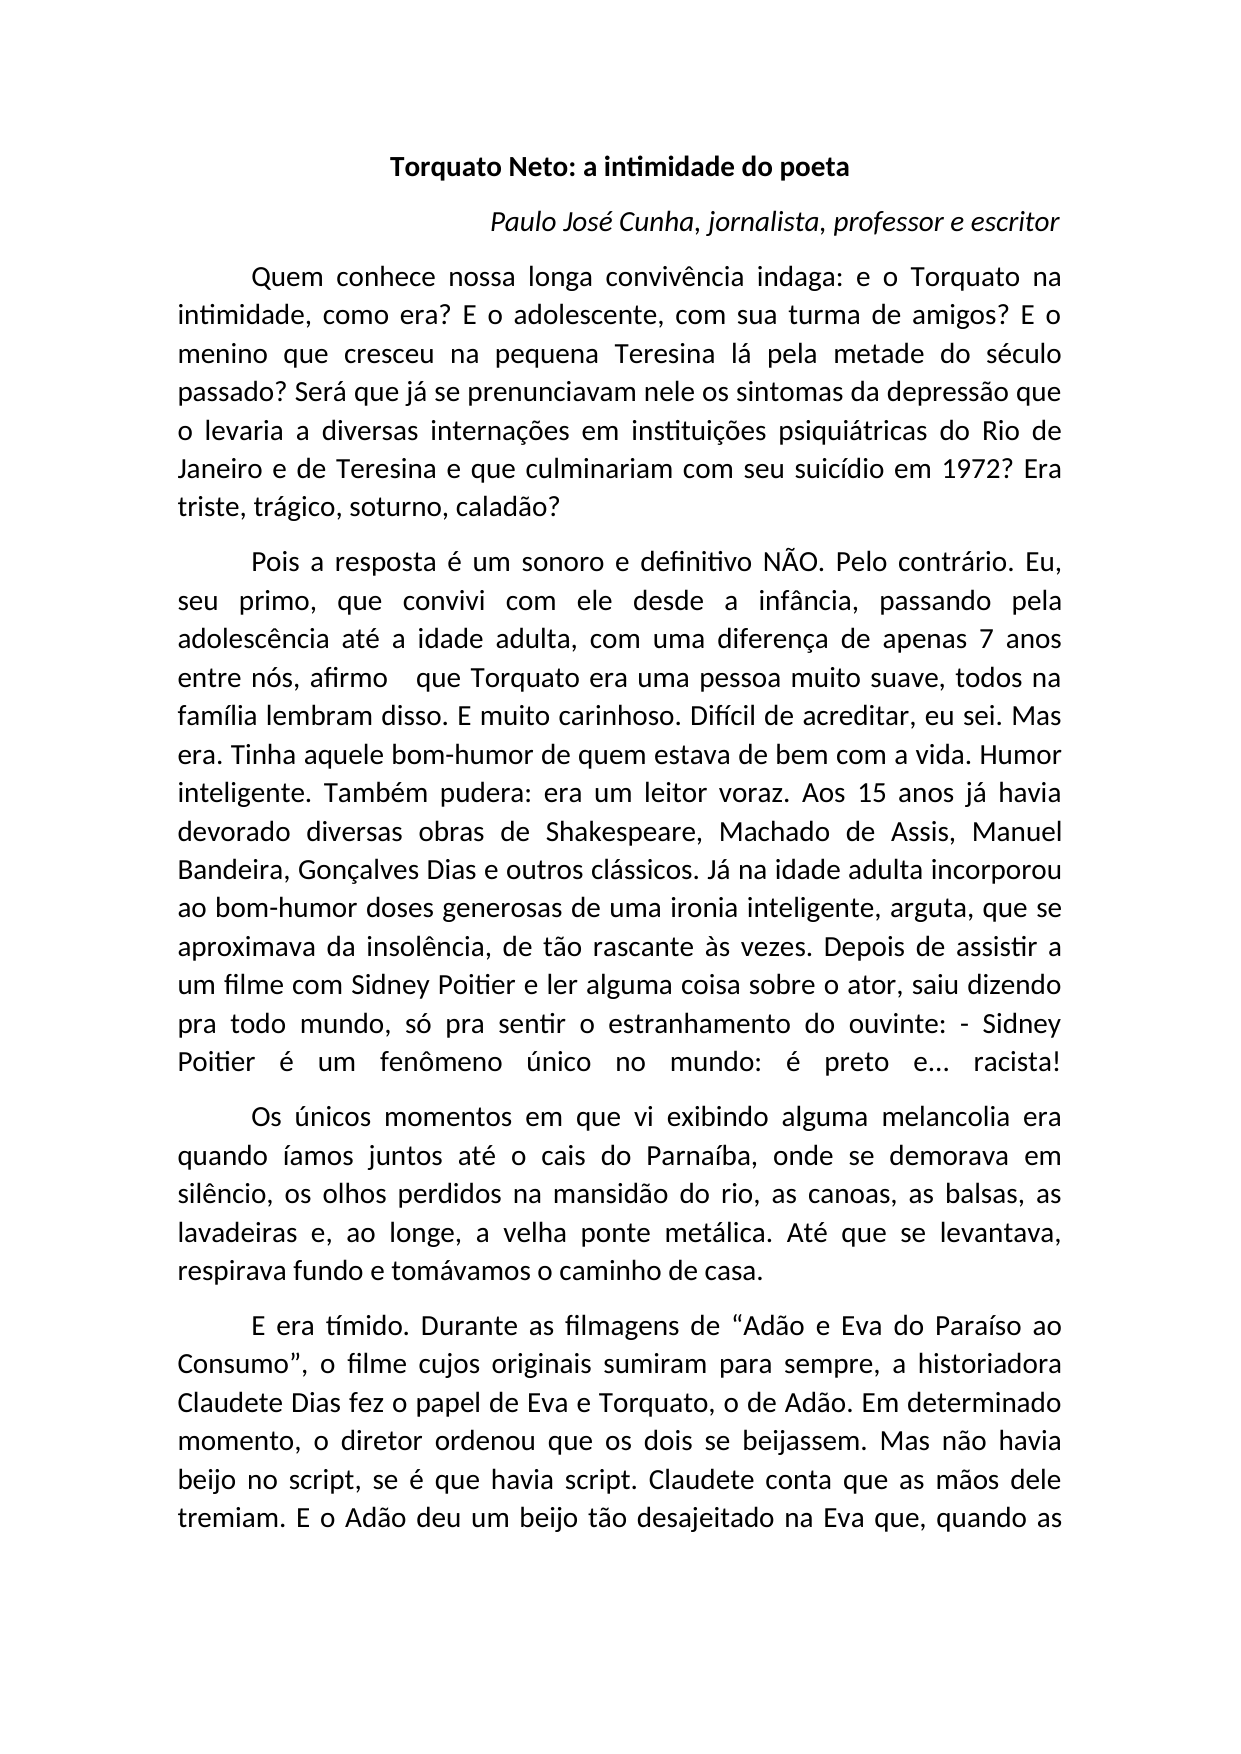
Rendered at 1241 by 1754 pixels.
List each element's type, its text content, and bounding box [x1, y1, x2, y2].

text Pois a resposta é um sonoro e definitivo NÃO. Pelo contrário. Eu, seu primo, que convivi com ele desde a infância, passando pela adolescência até a idade adulta, com uma diferença de apenas 7 anos entre nós, afirmo que Torquato era uma pessoa muito suave, todos na família lembram disso. E muito carinhoso. Difícil de acreditar, eu sei. Mas era. Tinha aquele bom-humor de quem estava de bem com a vida. Humor inteligente. Também pudera: era um leitor voraz. Aos 15 anos já havia devorado diversas obras de Shakespeare, Machado de Assis, Manuel Bandeira, Gonçalves Dias e outros clássicos. Já na idade adulta incorporou ao bom-humor doses generosas de uma ironia inteligente, arguta, que se aproximava da insolência, de tão rascante às vezes. Depois de assistir a um filme com Sidney Poitier e ler alguma coisa sobre o ator, saiu dizendo pra todo mundo, só pra sentir o estranhamento do ouvinte: - Sidney Poitier é um fenômeno único no mundo: é preto e... racista! [177, 543, 1063, 1079]
text Paulo José Cunha, jornalista, professor e escritor [177, 203, 1063, 238]
text Torquato Neto: a intimidade do poeta [177, 148, 1063, 183]
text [177, 1307, 1063, 1535]
text Quem conhece nossa longa convivência indaga: e o Torquato na intimidade, como era? E o adolescente, com sua turma de amigos? E o menino que cresceu na pequena Teresina lá pela metade do século passado? Será que já se prenunciavam nele os sintomas da depressão que o levaria a diversas internações em instituições psiquiátricas do Rio de Janeiro e de Teresina e que culminariam com seu suicídio em 1972? Era triste, trágico, soturno, caladão? [177, 258, 1063, 524]
text Os únicos momentos em que vi exibindo alguma melancolia era quando íamos juntos até o cais do Parnaíba, onde se demorava em silêncio, os olhos perdidos na mansidão do rio, as canoas, as balsas, as lavadeiras e, ao longe, a velha ponte metálica. Até que se levantava, respirava fundo e tomávamos o caminho de casa. [177, 1098, 1063, 1288]
